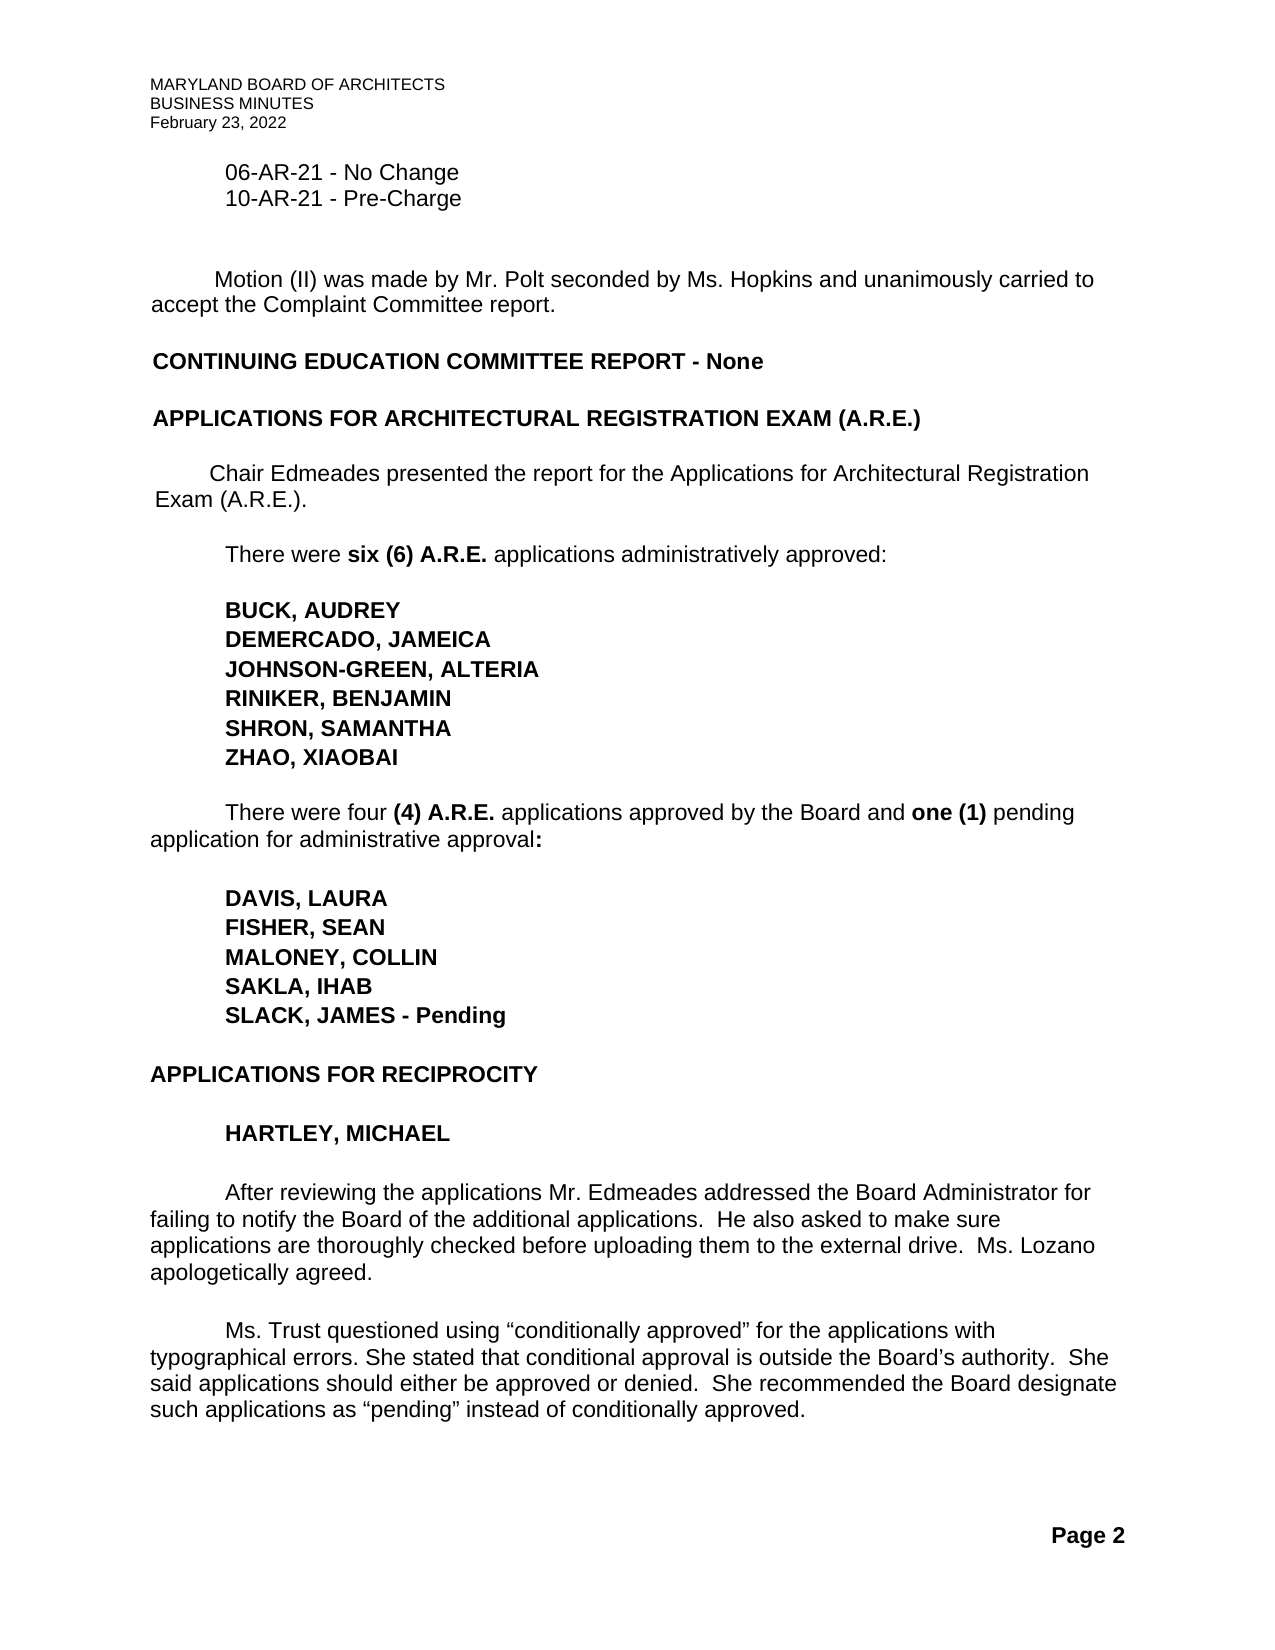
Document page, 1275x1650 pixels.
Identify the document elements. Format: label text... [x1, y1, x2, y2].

text CONTINUING EDUCATION COMMITTEE REPORT - None [152, 348, 1125, 374]
text 06-AR-21 - No Change [152, 159, 1125, 185]
text After reviewing the applications Mr. Edmeades addressed the Board Administrator for failing to notify the Board of the additional applications. He also asked to make sure applications are thoroughly checked before uploading them to the external drive. Ms. Lozano apologetically agreed. [150, 1179, 1125, 1285]
text BUCK, AUDREY [150, 597, 1125, 623]
text RINIKER, BENJAMIN [150, 685, 1125, 711]
text APPLICATIONS FOR ARCHITECTURAL REGISTRATION EXAM (A.R.E.) [152, 405, 1125, 431]
text There were four (4) A.R.E. applications approved by the Board and one (1) pending application for administrative approval: [150, 799, 1125, 852]
text Chair Edmeades presented the report for the Applications for Architectural Registration Exam (A.R.E.). [154, 459, 1124, 512]
text 10-AR-21 - Pre-Charge [152, 185, 1125, 212]
text FISHER, SEAN [150, 914, 1125, 940]
text DEMERCADO, JAMEICA [150, 626, 1125, 652]
text There were six (6) A.R.E. applications administratively approved: [150, 541, 1125, 568]
text APPLICATIONS FOR RECIPROCITY [150, 1061, 1125, 1088]
text MALONEY, COLLIN [150, 943, 1125, 970]
text DAVIS, LAURA [150, 884, 1125, 911]
text HARTLEY, MICHAEL [150, 1120, 1125, 1147]
text SAKLA, IHAB [150, 973, 1125, 999]
text Ms. Trust questioned using “conditionally approved” for the applications with typographical errors. She stated that conditional approval is outside the Board’s authority. She said applications should either be approved or denied. She recommended the Board designate such applications as “pending” instead of conditionally approved. [150, 1317, 1125, 1423]
text SHRON, SAMANTHA [150, 714, 1125, 741]
text Motion (II) was made by Mr. Polt seconded by Ms. Hopkins and unanimously carried to accept the Complaint Committee report. [151, 267, 1123, 317]
text SLACK, JAMES - Pending [150, 1002, 1125, 1029]
text ZHAO, XIAOBAI [150, 744, 1125, 770]
text JOHNSON-GREEN, ALTERIA [150, 656, 1125, 682]
